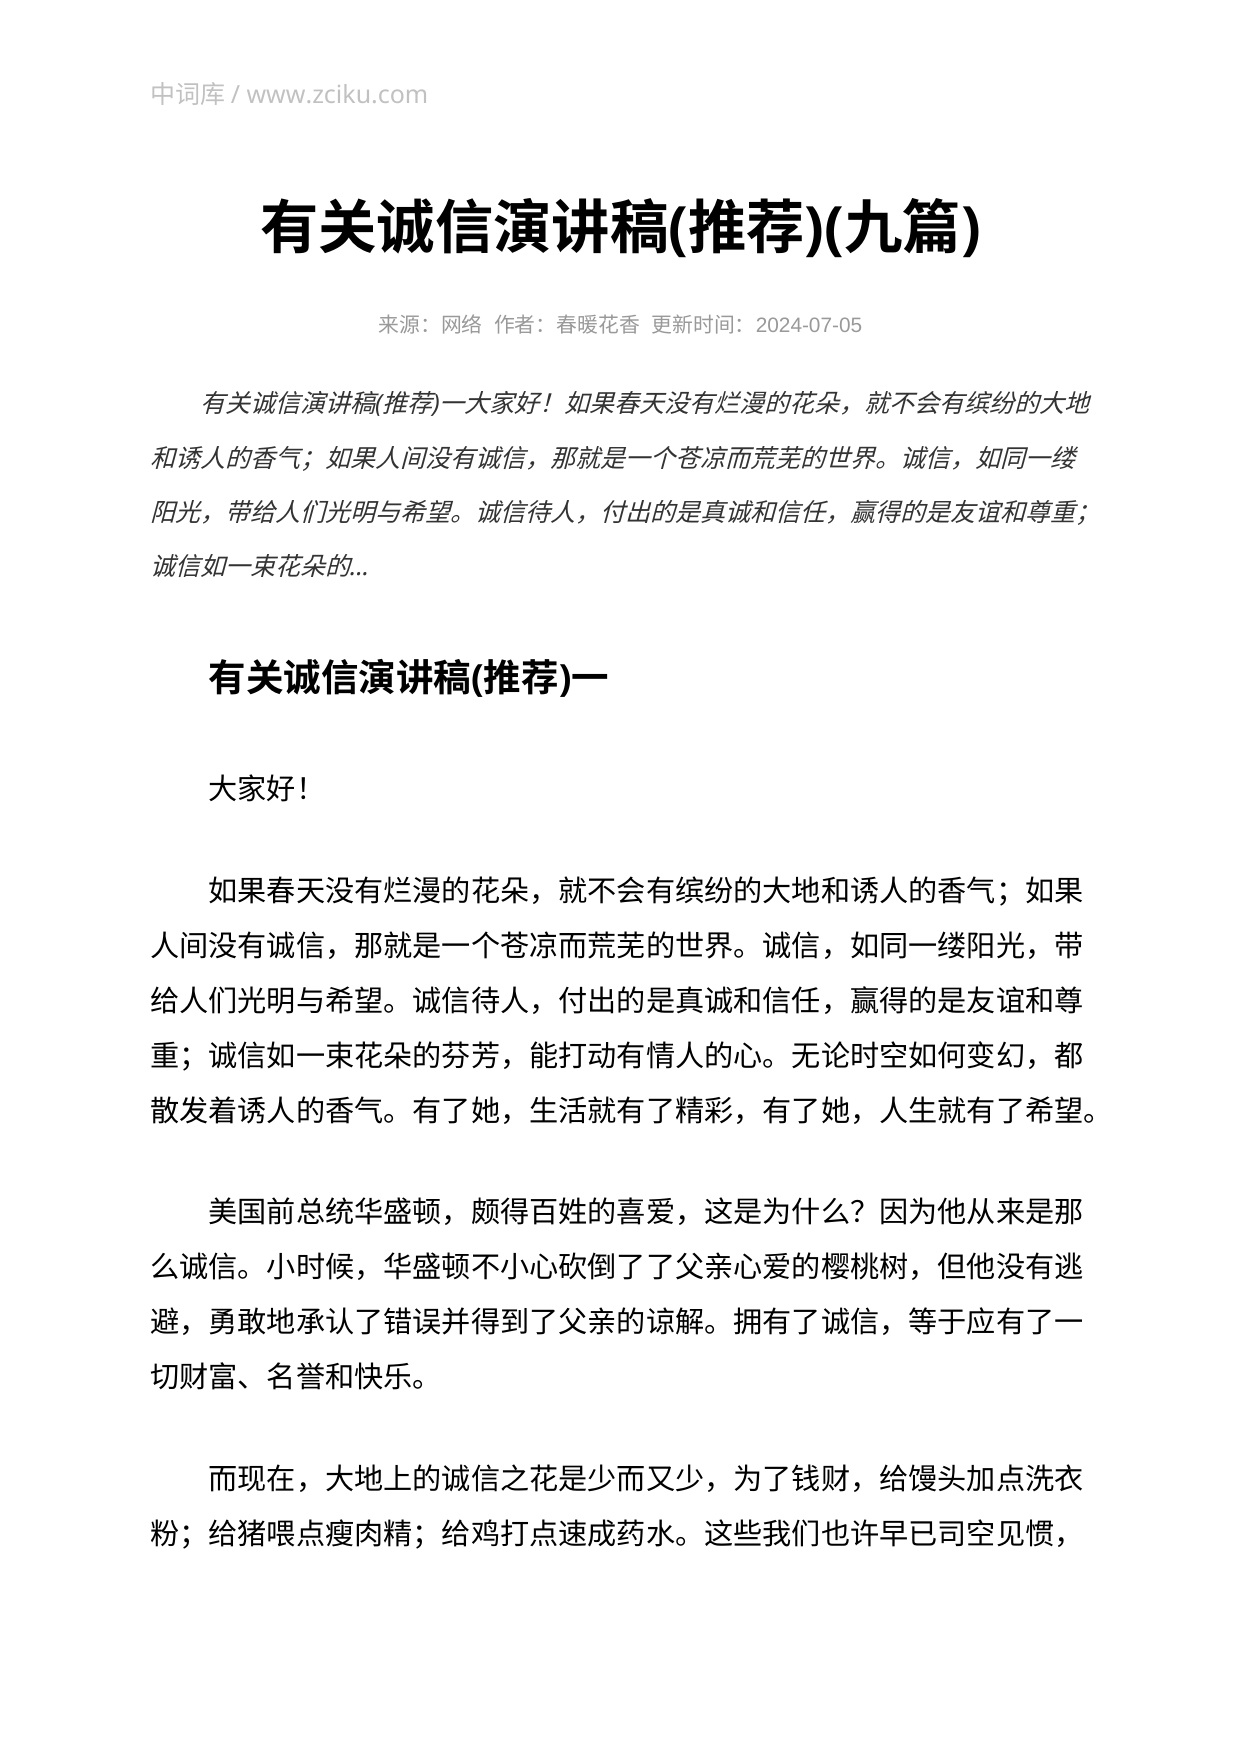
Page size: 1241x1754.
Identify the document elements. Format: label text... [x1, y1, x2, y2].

text 大家好！ [150, 766, 1090, 808]
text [150, 1455, 1090, 1552]
text 有关诚信演讲稿(推荐)一 [150, 648, 1090, 703]
text 如果春天没有烂漫的花朵，就不会有缤纷的大地和诱人的香气；如果人间没有诚信，那就是一个苍凉而荒芜的世界。诚信，如同一缕阳光，带给人们光明与希望。诚信待人，付出的是真诚和信任，赢得的是友谊和尊重；诚信如一束花朵的芬芳，能打动有情人的心。无论时空如何变幻，都散发着诱人的香气。有了她，生活就有了精彩，有了她，人生就有了希望。 [150, 867, 1090, 1129]
subtitle 有关诚信演讲稿(推荐)(九篇) [150, 181, 1090, 266]
text 来源：网络 作者：春暖花香 更新时间：2024-07-05 [150, 313, 1090, 337]
text 美国前总统华盛顿，颇得百姓的喜爱，这是为什么？因为他从来是那么诚信。小时候，华盛顿不小心砍倒了了父亲心爱的樱桃树，但他没有逃避，勇敢地承认了错误并得到了父亲的谅解。拥有了诚信，等于应有了一切财富、名誉和快乐。 [150, 1189, 1090, 1396]
text 有关诚信演讲稿(推荐)一大家好！如果春天没有烂漫的花朵，就不会有缤纷的大地和诱人的香气；如果人间没有诚信，那就是一个苍凉而荒芜的世界。诚信，如同一缕阳光，带给人们光明与希望。诚信待人，付出的是真诚和信任，赢得的是友谊和尊重；诚信如一束花朵的... [150, 384, 1090, 583]
